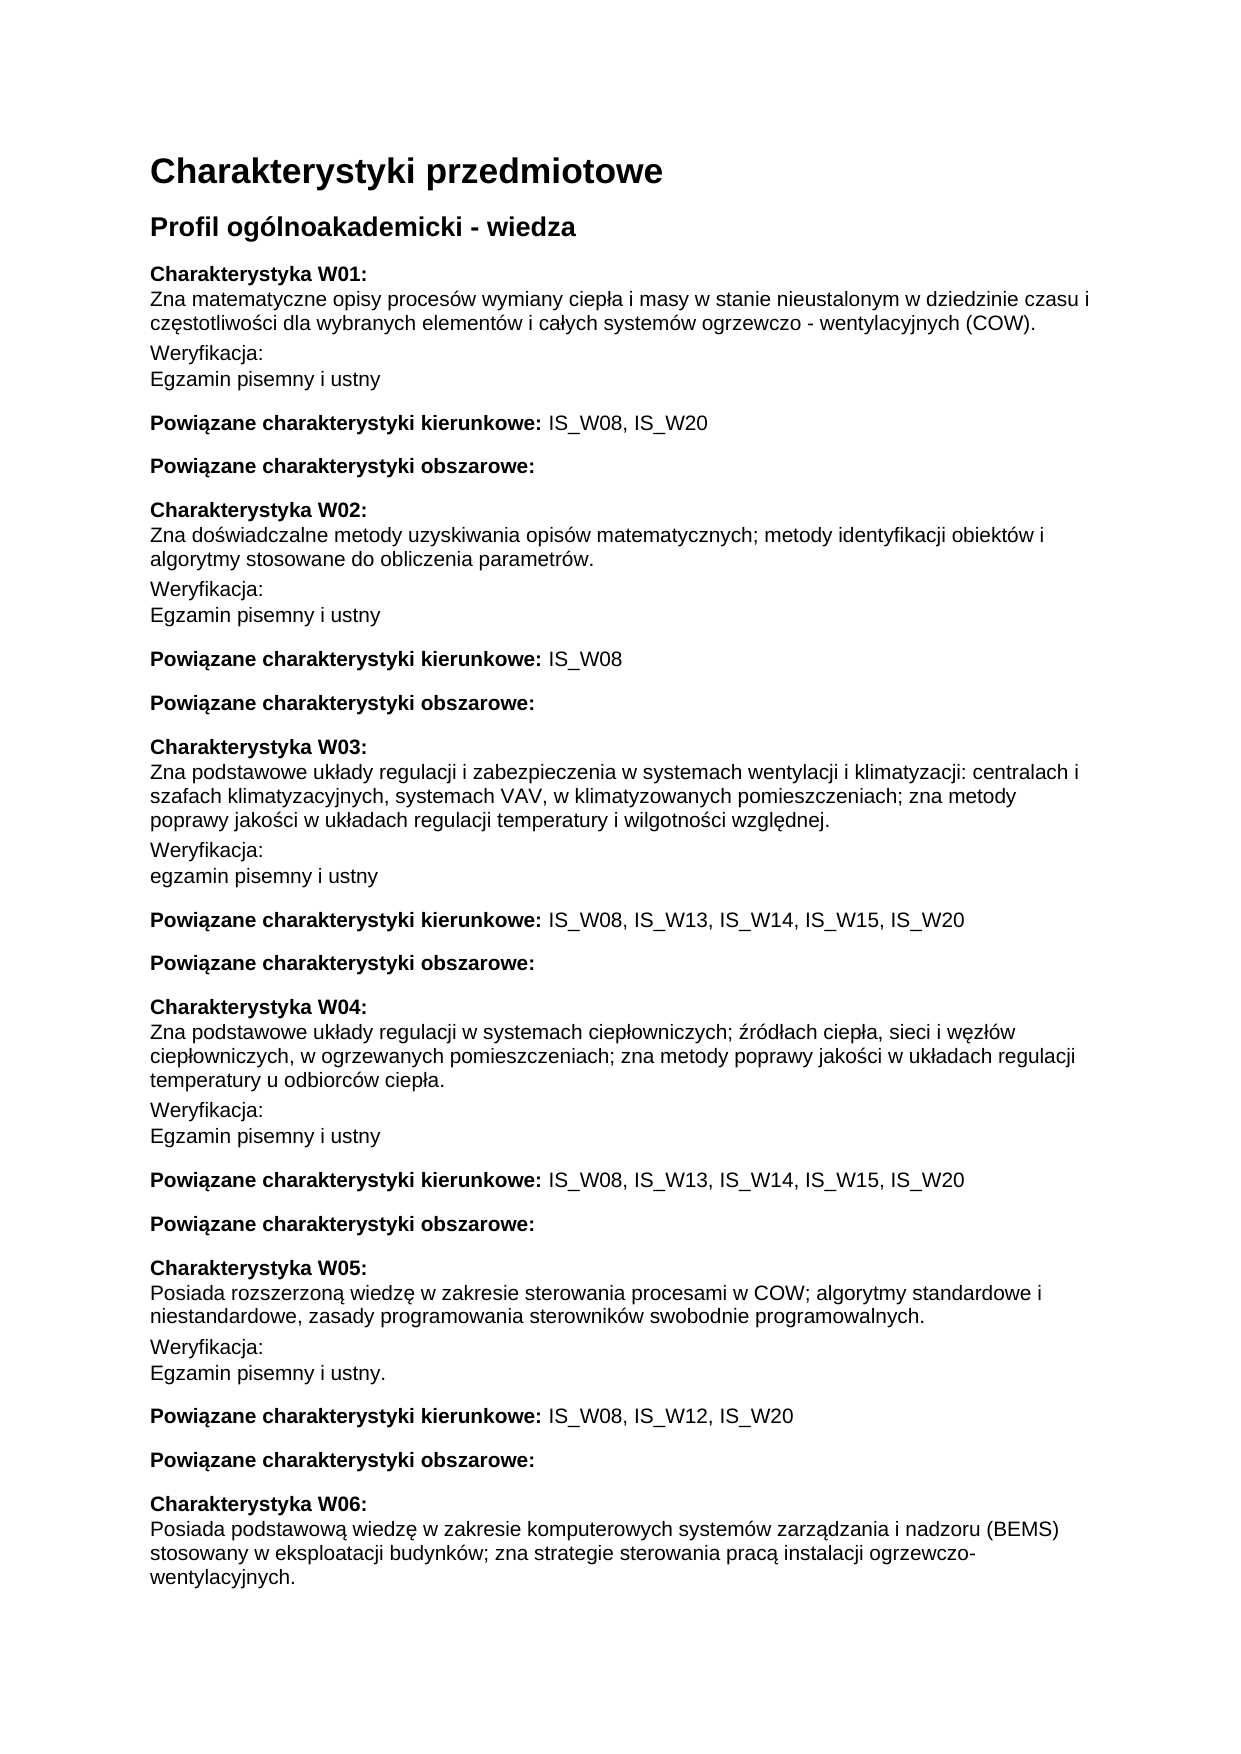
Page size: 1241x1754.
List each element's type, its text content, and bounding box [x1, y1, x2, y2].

text Charakterystyka W04: [150, 995, 1090, 1019]
text Weryfikacja: [150, 838, 1090, 862]
text Zna podstawowe układy regulacji i zabezpieczenia w systemach wentylacji i klimatyzacji: centralach i szafach klimatyzacyjnych, systemach VAV, w klimatyzowanych pomieszczeniach; zna metody poprawy jakości w układach regulacji temperatury i wilgotności względnej. [150, 759, 1090, 831]
text Powiązane charakterystyki kierunkowe: IS_W08 [150, 647, 1090, 671]
text Charakterystyka W02: [150, 498, 1090, 522]
text Weryfikacja: [150, 1098, 1090, 1122]
text Charakterystyka W06: [150, 1492, 1090, 1516]
text egzamin pisemny i ustny [150, 864, 1090, 888]
text Egzamin pisemny i ustny [150, 367, 1090, 391]
text Powiązane charakterystyki obszarowe: [150, 1212, 1090, 1236]
text Powiązane charakterystyki obszarowe: [150, 1448, 1090, 1472]
text Posiada podstawową wiedzę w zakresie komputerowych systemów zarządzania i nadzoru (BEMS) stosowany w eksploatacji budynków; zna strategie sterowania pracą instalacji ogrzewczo- wentylacyjnych. [150, 1517, 1090, 1589]
text Powiązane charakterystyki kierunkowe: IS_W08, IS_W13, IS_W14, IS_W15, IS_W20 [150, 907, 1090, 931]
text Posiada rozszerzoną wiedzę w zakresie sterowania procesami w COW; algorytmy standardowe i niestandardowe, zasady programowania sterowników swobodnie programowalnych. [150, 1280, 1090, 1328]
text Charakterystyka W03: [150, 734, 1090, 758]
text Weryfikacja: [150, 341, 1090, 365]
text Zna podstawowe układy regulacji w systemach ciepłowniczych; źródłach ciepła, sieci i węzłów ciepłowniczych, w ogrzewanych pomieszczeniach; zna metody poprawy jakości w układach regulacji temperatury u odbiorców ciepła. [150, 1020, 1090, 1092]
text Powiązane charakterystyki kierunkowe: IS_W08, IS_W12, IS_W20 [150, 1404, 1090, 1428]
text Egzamin pisemny i ustny. [150, 1361, 1090, 1384]
text Powiązane charakterystyki obszarowe: [150, 454, 1090, 478]
text Egzamin pisemny i ustny [150, 1124, 1090, 1148]
text Egzamin pisemny i ustny [150, 603, 1090, 627]
subtitle Charakterystyki przedmiotowe [150, 150, 1090, 191]
text Weryfikacja: [150, 1334, 1090, 1358]
text Zna matematyczne opisy procesów wymiany ciepła i masy w stanie nieustalonym w dziedzinie czasu i częstotliwości dla wybranych elementów i całych systemów ogrzewczo - wentylacyjnych (COW). [150, 287, 1090, 334]
text Charakterystyka W01: [150, 262, 1090, 286]
text Zna doświadczalne metody uzyskiwania opisów matematycznych; metody identyfikacji obiektów i algorytmy stosowane do obliczenia parametrów. [150, 523, 1090, 571]
text Powiązane charakterystyki obszarowe: [150, 691, 1090, 715]
text Powiązane charakterystyki kierunkowe: IS_W08, IS_W20 [150, 411, 1090, 434]
text Charakterystyka W05: [150, 1255, 1090, 1279]
subtitle Profil ogólnoakademicki - wiedza [150, 211, 1090, 242]
text Weryfikacja: [150, 577, 1090, 601]
text Powiązane charakterystyki kierunkowe: IS_W08, IS_W13, IS_W14, IS_W15, IS_W20 [150, 1168, 1090, 1192]
text Powiązane charakterystyki obszarowe: [150, 951, 1090, 975]
